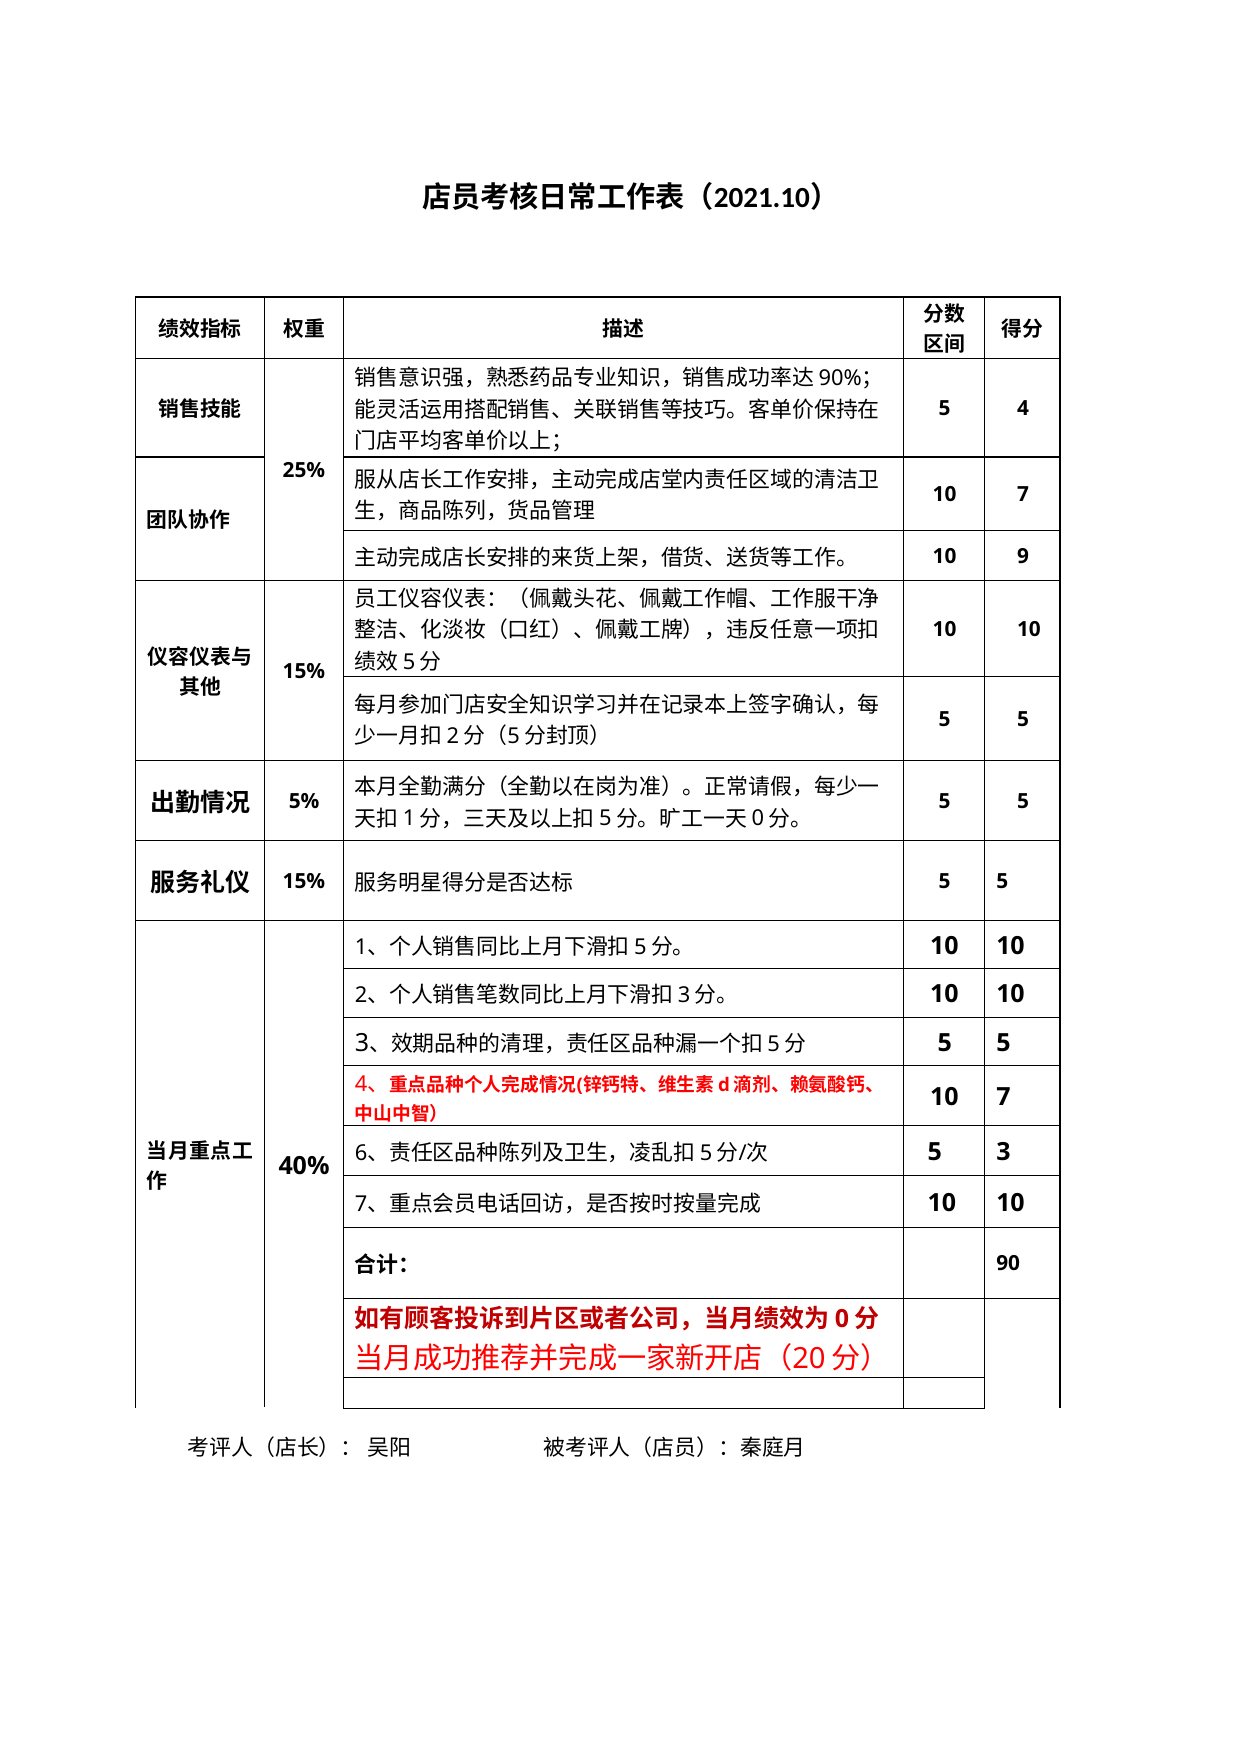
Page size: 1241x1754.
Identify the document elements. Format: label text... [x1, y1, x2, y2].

table_cell 5 [904, 761, 984, 840]
table_header 分数 区间 [904, 298, 984, 358]
table_cell 4 [985, 359, 1059, 456]
text 店员考核日常工作表（2021.10） [187, 162, 1053, 227]
table_cell 本月全勤满分（全勤以在岗为准）。正常请假，每少一天扣1分，三天及以上扣5分。旷工一天0分。 [344, 761, 903, 840]
table_cell [344, 1378, 903, 1408]
table_cell 90 [985, 1228, 1059, 1298]
table_cell 15% [265, 841, 343, 920]
text 考评人（店长）： 吴阳 被考评人（店员）：秦庭月 [187, 1408, 1053, 1462]
table_cell 5 [985, 761, 1059, 840]
table_cell 销售意识强，熟悉药品专业知识，销售成功率达90%；能灵活运用搭配销售、关联销售等技巧。客单价保持在门店平均客单价以上； [344, 359, 903, 456]
table_cell 5 [904, 1126, 984, 1175]
table_cell 出勤情况 [136, 761, 264, 840]
table_cell 10 [985, 921, 1059, 968]
table_cell 7、重点会员电话回访，是否按时按量完成 [344, 1176, 903, 1227]
table_cell 7 [985, 1066, 1059, 1125]
table_header 得分 [985, 298, 1059, 358]
table_cell 10 [985, 1176, 1059, 1227]
table_cell 1、个人销售同比上月下滑扣5分。 [344, 921, 903, 968]
table_cell 销售技能 [136, 359, 264, 456]
table_cell 员工仪容仪表：（佩戴头花、佩戴工作帽、工作服干净整洁、化淡妆（口红）、佩戴工牌），违反任意一项扣绩效5分 [344, 581, 903, 676]
table_cell 25% [265, 359, 343, 580]
table_cell 当月重点工作 [136, 921, 264, 1408]
table_cell 如有顾客投诉到片区或者公司，当月绩效为0分当月成功推荐并完成一家新开店（20分） [344, 1299, 903, 1377]
table_cell 15% [265, 581, 343, 760]
table_cell 5 [904, 677, 984, 760]
table_cell 7 [985, 458, 1059, 530]
table_cell 5 [985, 1018, 1059, 1065]
table_header 绩效指标 [136, 298, 264, 358]
table_cell 每月参加门店安全知识学习并在记录本上签字确认，每少一月扣2分（5分封顶） [344, 677, 903, 760]
table_cell 5 [904, 359, 984, 456]
table_cell 6、责任区品种陈列及卫生，凌乱扣5分/次 [344, 1126, 903, 1175]
table_cell 10 [985, 969, 1059, 1017]
table_header 权重 [265, 298, 343, 358]
table_cell 10 [904, 531, 984, 580]
table_cell 5 [985, 677, 1059, 760]
table_cell 3、效期品种的清理，责任区品种漏一个扣5分 [344, 1018, 903, 1065]
table_cell 10 [904, 581, 984, 676]
table_cell 4、重点品种个人完成情况(锌钙特、维生素d滴剂、赖氨酸钙、中山中智） [344, 1066, 903, 1125]
table_cell 3 [985, 1126, 1059, 1175]
table_cell 主动完成店长安排的来货上架，借货、送货等工作。 [344, 531, 903, 580]
table_cell [904, 1299, 984, 1377]
table_cell 40% [264, 921, 343, 1408]
table_cell 仪容仪表与其他 [136, 581, 264, 760]
table_cell 服务礼仪 [136, 841, 264, 920]
table_cell 10 [985, 581, 1059, 676]
table_cell [904, 1228, 984, 1298]
table_cell [985, 1299, 1059, 1408]
table_cell 服务明星得分是否达标 [344, 841, 903, 920]
table_cell 10 [904, 458, 984, 530]
table_cell 5 [985, 841, 1059, 920]
table_cell 2、个人销售笔数同比上月下滑扣3分。 [344, 969, 903, 1017]
table_cell 5% [265, 761, 343, 840]
table_cell [904, 1378, 984, 1408]
table_cell 10 [904, 1066, 984, 1125]
table_cell 5 [904, 1018, 984, 1065]
table_cell 9 [985, 531, 1059, 580]
table_header 描述 [344, 298, 903, 358]
table_cell 10 [904, 921, 984, 968]
table_cell 合计： [344, 1228, 903, 1298]
table_cell 服从店长工作安排，主动完成店堂内责任区域的清洁卫生，商品陈列，货品管理 [344, 458, 903, 530]
table_cell 5 [904, 841, 984, 920]
table_cell 10 [904, 1176, 984, 1227]
table_cell 10 [904, 969, 984, 1017]
table_cell 团队协作 [136, 458, 264, 580]
